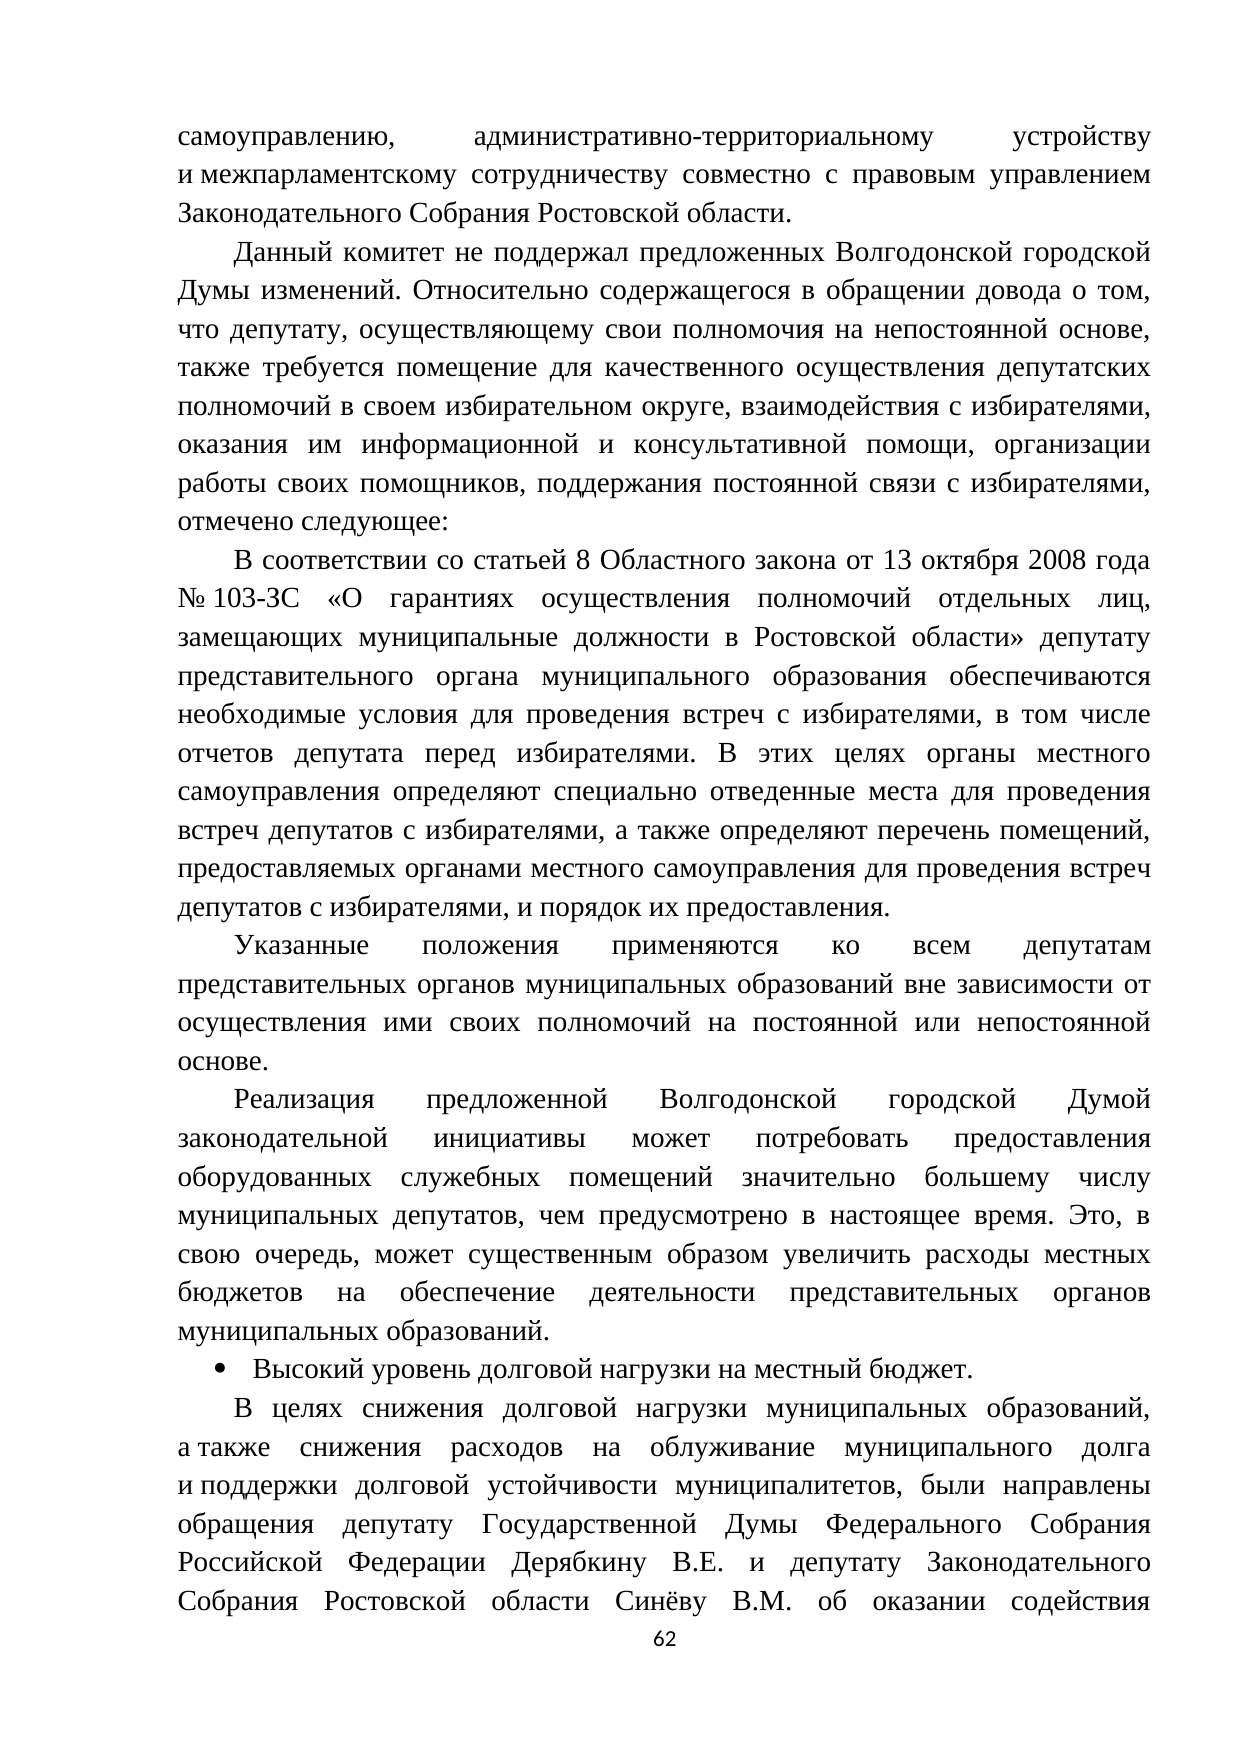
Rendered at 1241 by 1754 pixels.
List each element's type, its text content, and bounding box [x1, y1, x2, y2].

text Данный комитет не поддержал предложенных Волгодонской городской Думы изменений. Относительно содержащегося в обращении довода о том, что депутату, осуществляющему свои полномочия на непостоянной основе, также требуется помещение для качественного осуществления депутатских полномочий в своем избирательном округе, взаимодействия с избирателями, оказания им информационной и консультативной помощи, организации работы своих помощников, поддержания постоянной связи с избирателями, отмечено следующее: [177, 234, 1152, 537]
text Указанные положения применяются ко всем депутатам представительных органов муниципальных образований вне зависимости от осуществления ими своих полномочий на постоянной или непостоянной основе. [177, 927, 1152, 1077]
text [177, 118, 1152, 229]
text Реализация предложенной Волгодонской городской Думой законодательной инициативы может потребовать предоставления оборудованных служебных помещений значительно большему числу муниципальных депутатов, чем предусмотрено в настоящее время. Это, в свою очередь, может существенным образом увеличить расходы местных бюджетов на обеспечение деятельности представительных органов муниципальных образований. [177, 1082, 1152, 1346]
list Высокий уровень долговой нагрузки на местный бюджет. [215, 1351, 1152, 1385]
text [177, 1390, 1152, 1616]
text В соответствии со статьей 8 Областного закона от 13 октября 2008 года № 103-ЗС «О гарантиях осуществления полномочий отдельных лиц, замещающих муниципальные должности в Ростовской области» депутату представительного органа муниципального образования обеспечиваются необходимые условия для проведения встреч с избирателями, в том числе отчетов депутата перед избирателями. В этих целях органы местного самоуправления определяют специально отведенные места для проведения встреч депутатов с избирателями, а также определяют перечень помещений, предоставляемых органами местного самоуправления для проведения встреч депутатов с избирателями, и порядок их предоставления. [177, 542, 1152, 922]
